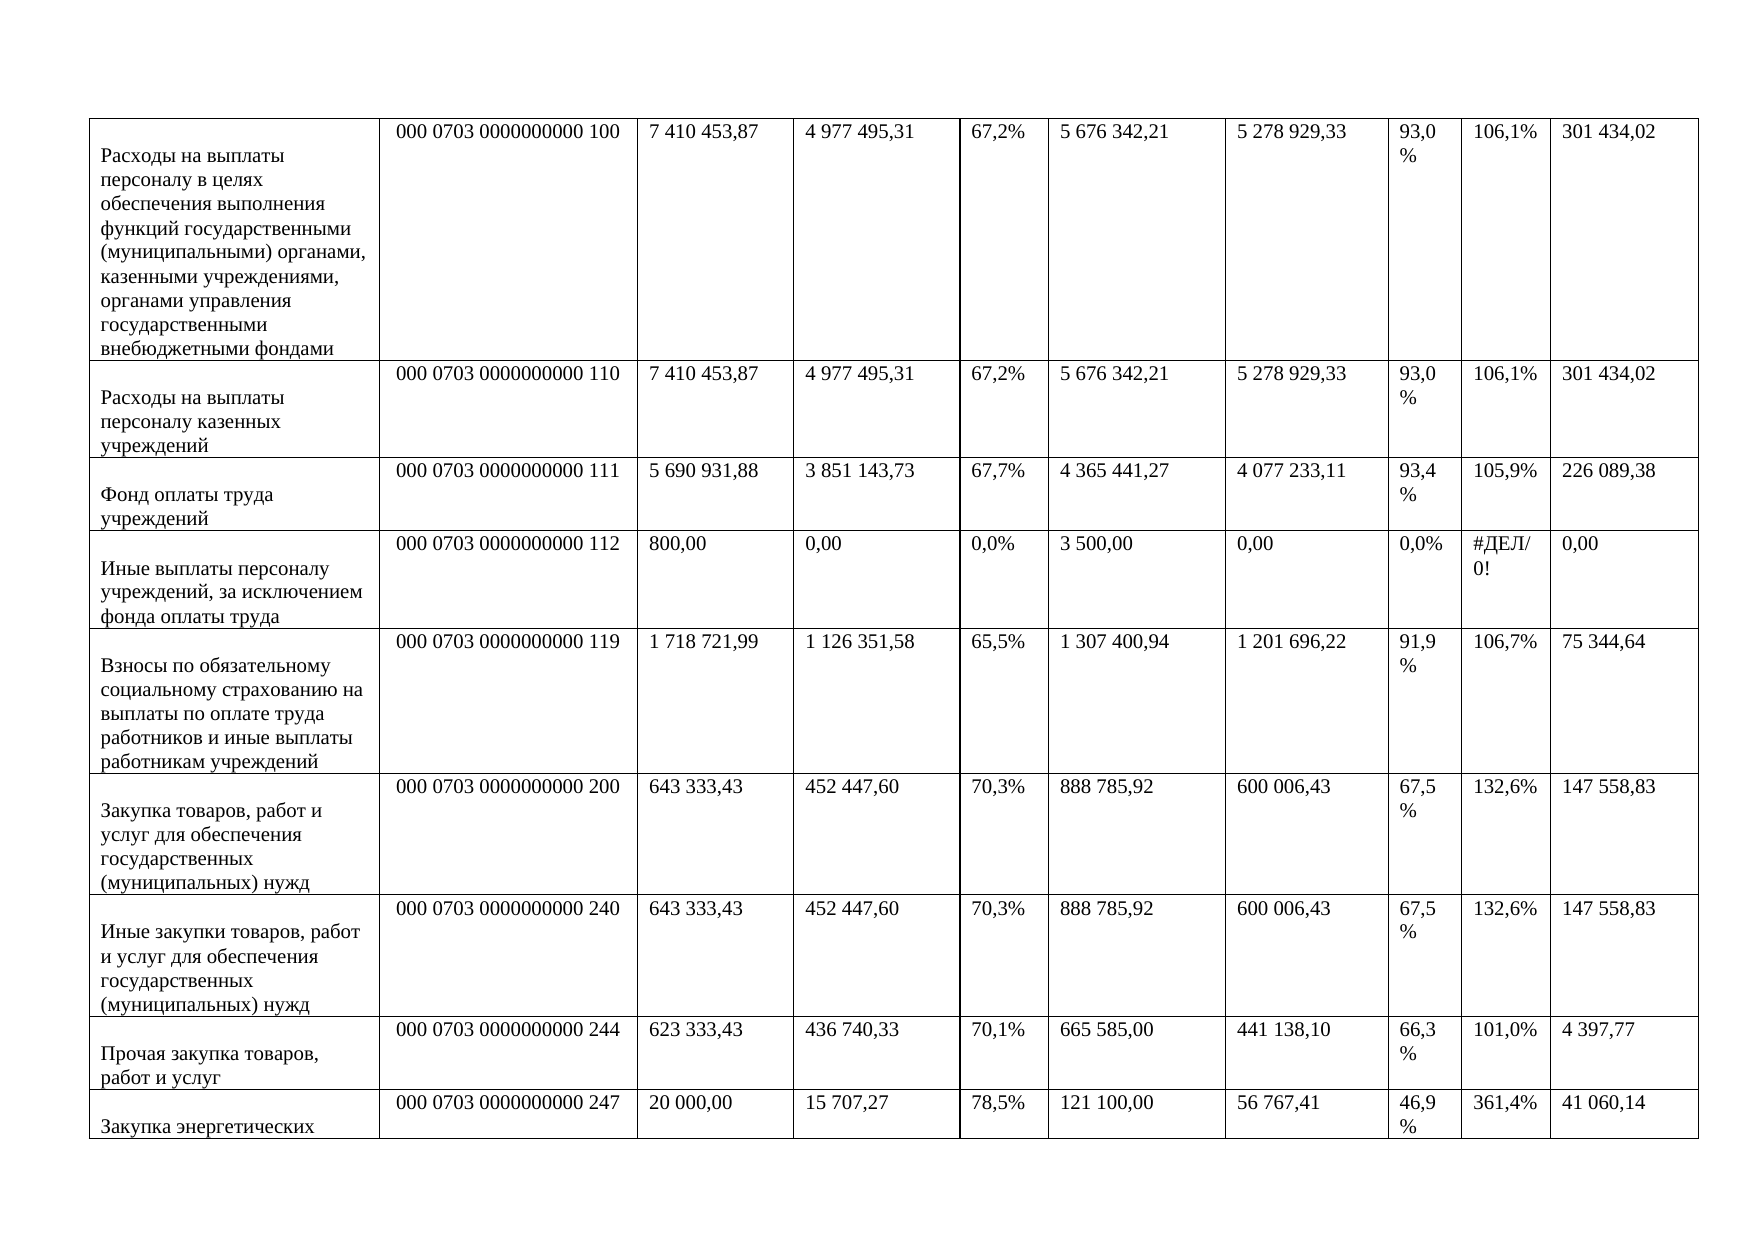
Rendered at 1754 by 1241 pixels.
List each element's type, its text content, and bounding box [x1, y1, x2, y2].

table_cell 7 410 453,87 [638, 119, 793, 360]
table_cell 1 718 721,99 [638, 629, 793, 773]
table_cell 5 278 929,33 [1226, 361, 1388, 457]
table_cell 361,4% [1462, 1090, 1550, 1138]
table_cell 0,0% [1389, 531, 1461, 628]
table_cell #ДЕЛ/0! [1462, 531, 1550, 628]
table_cell Расходы на выплаты персоналу казенных учреждений [90, 361, 379, 457]
table_cell 121 100,00 [1049, 1090, 1225, 1138]
table_cell Прочая закупка товаров, работ и услуг [90, 1017, 379, 1089]
table_cell 66,3% [1389, 1017, 1461, 1089]
table_cell 888 785,92 [1049, 895, 1225, 1016]
table_cell 301 434,02 [1551, 361, 1698, 457]
table_cell 226 089,38 [1551, 458, 1698, 530]
table_cell 65,5% [961, 629, 1048, 773]
table_cell 93,0% [1389, 361, 1461, 457]
table_cell 105,9% [1462, 458, 1550, 530]
table_cell 436 740,33 [794, 1017, 959, 1089]
table_cell 000 0703 0000000000 111 [380, 458, 637, 530]
table_cell 93,4% [1389, 458, 1461, 530]
table_cell 0,0% [961, 531, 1048, 628]
table_cell 20 000,00 [638, 1090, 793, 1138]
table_cell 000 0703 0000000000 200 [380, 774, 637, 894]
table_cell 67,5% [1389, 774, 1461, 894]
table_cell 67,2% [961, 119, 1048, 360]
table_cell 1 126 351,58 [794, 629, 959, 773]
table_cell 000 0703 0000000000 100 [380, 119, 637, 360]
table_cell 41 060,14 [1551, 1090, 1698, 1138]
table_cell 3 851 143,73 [794, 458, 959, 530]
table_cell 1 201 696,22 [1226, 629, 1388, 773]
table_cell 600 006,43 [1226, 895, 1388, 1016]
table_cell 643 333,43 [638, 774, 793, 894]
table_cell 000 0703 0000000000 110 [380, 361, 637, 457]
table_cell 147 558,83 [1551, 895, 1698, 1016]
table_cell 67,7% [961, 458, 1048, 530]
table_cell 0,00 [1226, 531, 1388, 628]
table_cell 301 434,02 [1551, 119, 1698, 360]
table_cell 70,3% [961, 895, 1048, 1016]
table_cell 5 690 931,88 [638, 458, 793, 530]
table_cell 5 676 342,21 [1049, 119, 1225, 360]
table_cell 888 785,92 [1049, 774, 1225, 894]
table_cell 452 447,60 [794, 774, 959, 894]
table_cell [380, 1090, 637, 1138]
table_cell 800,00 [638, 531, 793, 628]
table_cell 106,7% [1462, 629, 1550, 773]
table_cell 106,1% [1462, 361, 1550, 457]
table_cell 5 676 342,21 [1049, 361, 1225, 457]
table_cell 0,00 [1551, 531, 1698, 628]
table_cell 78,5% [961, 1090, 1048, 1138]
table_cell 75 344,64 [1551, 629, 1698, 773]
table_cell 452 447,60 [794, 895, 959, 1016]
table_cell 4 977 495,31 [794, 119, 959, 360]
table_cell 67,5% [1389, 895, 1461, 1016]
table_cell 3 500,00 [1049, 531, 1225, 628]
table_cell Фонд оплаты труда учреждений [90, 458, 379, 530]
table_cell 101,0% [1462, 1017, 1550, 1089]
table_cell 4 397,77 [1551, 1017, 1698, 1089]
table_cell 56 767,41 [1226, 1090, 1388, 1138]
table_cell 91,9% [1389, 629, 1461, 773]
table_cell 1 307 400,94 [1049, 629, 1225, 773]
table_cell 643 333,43 [638, 895, 793, 1016]
table_cell Иные закупки товаров, работ и услуг для обеспечения государственных (муниципальных) нужд [90, 895, 379, 1016]
table_cell 600 006,43 [1226, 774, 1388, 894]
table_cell 623 333,43 [638, 1017, 793, 1089]
table_cell 000 0703 0000000000 244 [380, 1017, 637, 1089]
table_cell 132,6% [1462, 774, 1550, 894]
table_cell 46,9% [1389, 1090, 1461, 1138]
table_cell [90, 1090, 379, 1138]
table_cell Закупка товаров, работ и услуг для обеспечения государственных (муниципальных) нужд [90, 774, 379, 894]
table_cell 132,6% [1462, 895, 1550, 1016]
table_cell 000 0703 0000000000 240 [380, 895, 637, 1016]
table_cell 15 707,27 [794, 1090, 959, 1138]
table_cell 7 410 453,87 [638, 361, 793, 457]
table_cell 93,0% [1389, 119, 1461, 360]
table_cell 000 0703 0000000000 119 [380, 629, 637, 773]
table_cell Расходы на выплаты персоналу в целях обеспечения выполнения функций государственными (муниципальными) органами, казенными учреждениями, органами управления государственными внебюджетными фондами [90, 119, 379, 360]
table_cell 5 278 929,33 [1226, 119, 1388, 360]
table_cell 147 558,83 [1551, 774, 1698, 894]
table_cell 67,2% [961, 361, 1048, 457]
table_cell 441 138,10 [1226, 1017, 1388, 1089]
table_cell 0,00 [794, 531, 959, 628]
table_cell Взносы по обязательному социальному страхованию на выплаты по оплате труда работников и иные выплаты работникам учреждений [90, 629, 379, 773]
table_cell 4 365 441,27 [1049, 458, 1225, 530]
table_cell 4 077 233,11 [1226, 458, 1388, 530]
table_cell 70,3% [961, 774, 1048, 894]
table_cell Иные выплаты персоналу учреждений, за исключением фонда оплаты труда [90, 531, 379, 628]
table_cell 106,1% [1462, 119, 1550, 360]
table_cell 4 977 495,31 [794, 361, 959, 457]
table_cell 70,1% [961, 1017, 1048, 1089]
table_cell 000 0703 0000000000 112 [380, 531, 637, 628]
table_cell 665 585,00 [1049, 1017, 1225, 1089]
